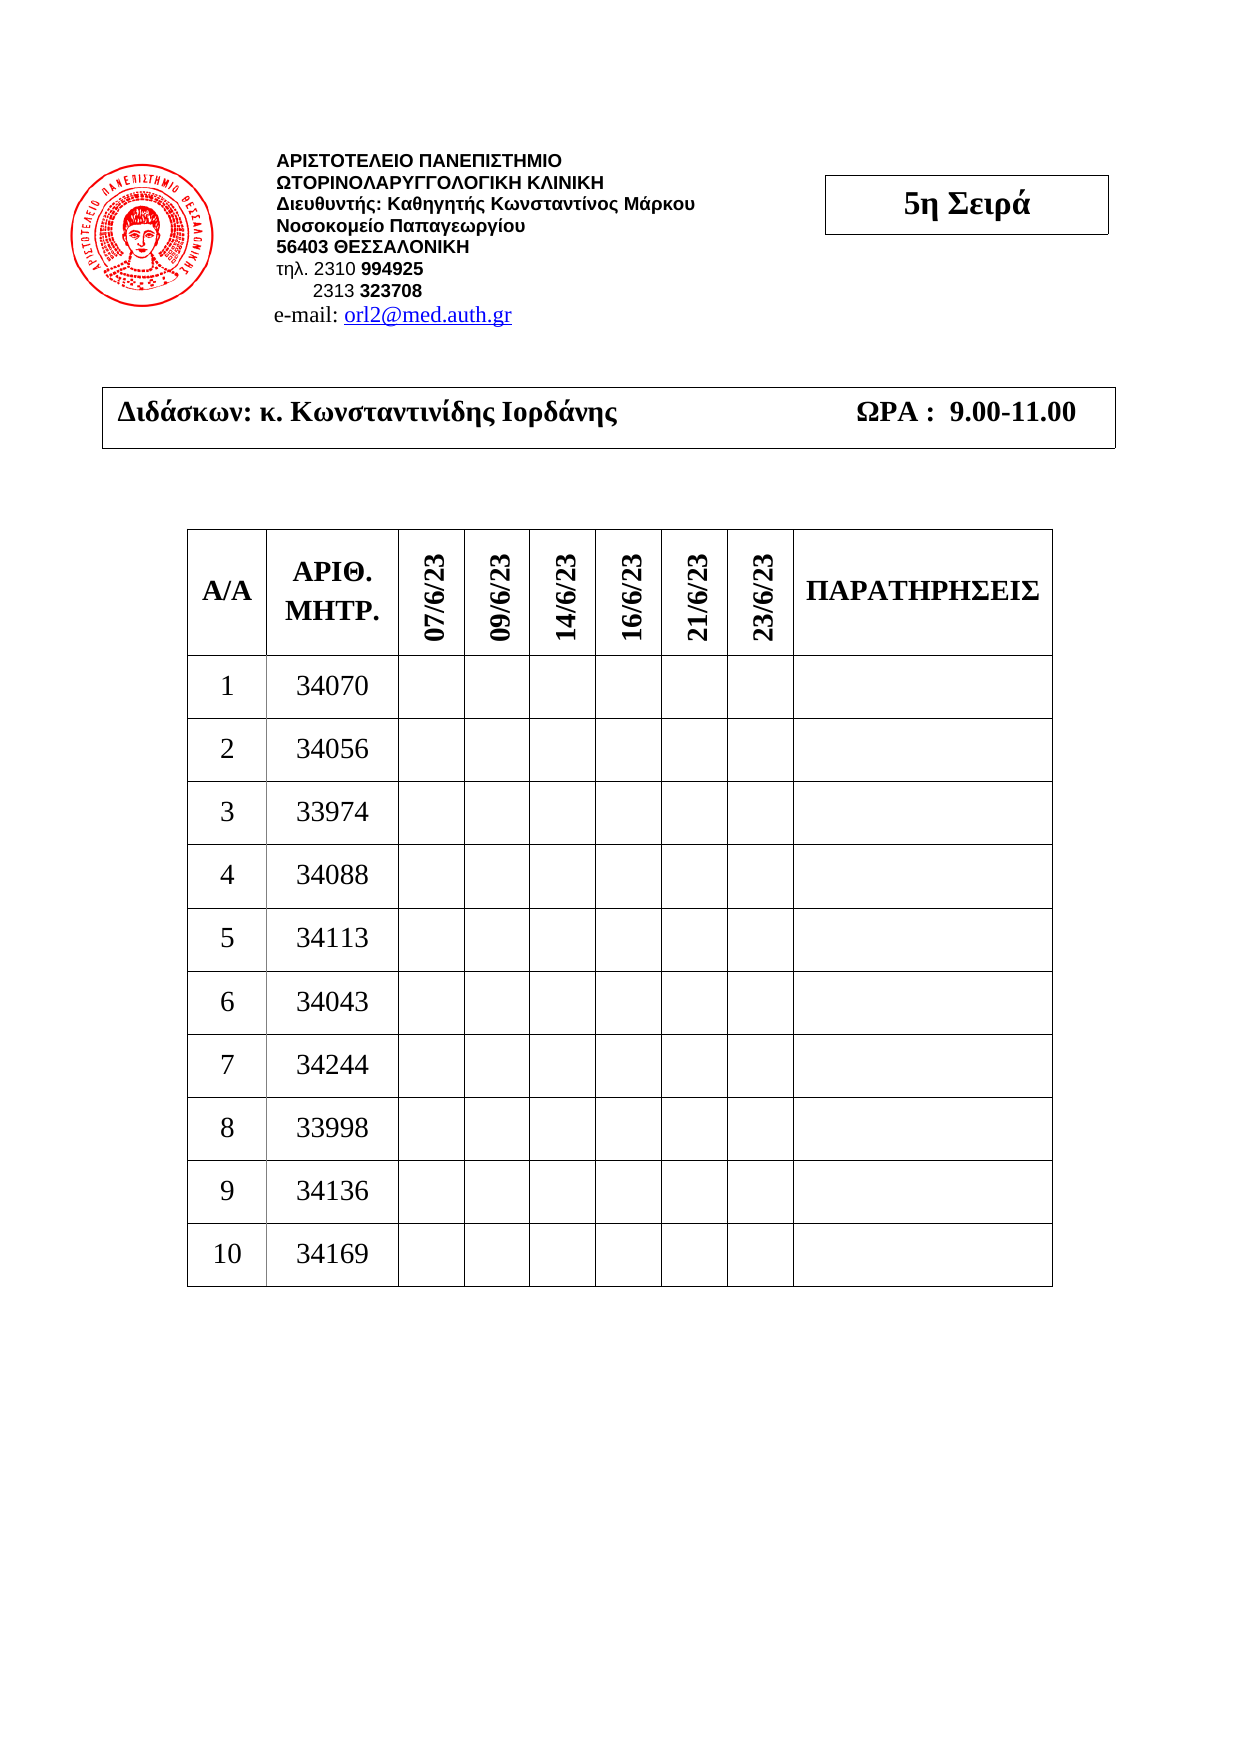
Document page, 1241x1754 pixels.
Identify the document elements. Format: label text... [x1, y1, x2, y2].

table_cell [596, 972, 661, 1034]
table_cell [596, 1224, 661, 1286]
table_cell 34244 [267, 1035, 398, 1097]
table_cell [794, 1035, 1052, 1097]
table_cell [662, 909, 727, 971]
text 56403 ΘΕΣΣΑΛΟΝΙΚΗ [276, 236, 675, 258]
text ΩΤΟΡΙΝΟΛΑΡΥΓΓΟΛΟΓΙΚΗ ΚΛΙΝΙΚΗ [276, 172, 675, 193]
table_cell [530, 909, 595, 971]
table_cell 9 [188, 1161, 266, 1223]
table_cell [728, 909, 793, 971]
table_cell 34136 [267, 1161, 398, 1223]
table_cell [530, 719, 595, 781]
table_cell [794, 1098, 1052, 1160]
table_cell [662, 719, 727, 781]
table_cell [794, 909, 1052, 971]
table_cell 34113 [267, 909, 398, 971]
table_cell [728, 1035, 793, 1097]
table_cell [794, 656, 1052, 718]
table_cell [728, 972, 793, 1034]
table_cell [465, 656, 529, 718]
table_cell 7 [188, 1035, 266, 1097]
table_cell [794, 1224, 1052, 1286]
table_cell [465, 972, 529, 1034]
table_cell [399, 1224, 464, 1286]
table_header 21/6/23 [662, 530, 727, 655]
table_cell 6 [188, 972, 266, 1034]
table_cell 4 [188, 845, 266, 907]
table_header ΑΡΙΘ. ΜΗΤΡ. [267, 530, 398, 655]
table_cell [596, 1098, 661, 1160]
table_cell 5 [188, 909, 266, 971]
table_cell 33998 [267, 1098, 398, 1160]
table_cell [465, 845, 529, 907]
table_cell 34088 [267, 845, 398, 907]
table_cell [596, 1161, 661, 1223]
table_cell [662, 782, 727, 844]
table_cell [530, 1224, 595, 1286]
table_cell 34043 [267, 972, 398, 1034]
table_cell [794, 845, 1052, 907]
table_cell [794, 972, 1052, 1034]
table_cell [794, 1161, 1052, 1223]
text Νοσοκομείο Παπαγεωργίου [276, 215, 675, 236]
table_cell [662, 1035, 727, 1097]
table_cell [530, 1161, 595, 1223]
table_cell [662, 972, 727, 1034]
table_cell [399, 972, 464, 1034]
table_cell [399, 845, 464, 907]
table_cell [530, 1098, 595, 1160]
table_cell [399, 782, 464, 844]
table_cell [728, 719, 793, 781]
table_cell [399, 909, 464, 971]
table_cell [728, 656, 793, 718]
table_cell [530, 845, 595, 907]
table_cell [596, 782, 661, 844]
table_cell 3 [188, 782, 266, 844]
text τηλ. 2310 994925 [276, 258, 675, 279]
table_cell 2 [188, 719, 266, 781]
table_cell [728, 845, 793, 907]
table_cell [399, 656, 464, 718]
table_cell [399, 1098, 464, 1160]
table_header 14/6/23 [530, 530, 595, 655]
table_header 16/6/23 [596, 530, 661, 655]
table_cell [465, 782, 529, 844]
table_cell 33974 [267, 782, 398, 844]
table_cell 10 [188, 1224, 266, 1286]
table_cell [530, 1035, 595, 1097]
table_cell [465, 719, 529, 781]
table_cell [662, 1161, 727, 1223]
table_cell 1 [188, 656, 266, 718]
table_cell [728, 1098, 793, 1160]
table_cell 34056 [267, 719, 398, 781]
table_cell [399, 719, 464, 781]
table_cell [662, 845, 727, 907]
table_header 23/6/23 [728, 530, 793, 655]
table_cell [596, 845, 661, 907]
table_cell [530, 656, 595, 718]
table_cell [728, 1161, 793, 1223]
table_cell [465, 1224, 529, 1286]
table_cell [596, 656, 661, 718]
text 2313 323708 [276, 279, 675, 301]
table_cell [794, 719, 1052, 781]
table_header 07/6/23 [399, 530, 464, 655]
table_header ΠΑΡΑΤΗΡΗΣΕΙΣ [794, 530, 1052, 655]
table_cell [530, 782, 595, 844]
table_cell [465, 909, 529, 971]
table_cell [530, 972, 595, 1034]
table_cell [465, 1098, 529, 1160]
table_cell [662, 656, 727, 718]
text e-mail: orl2@med.auth.gr [187, 301, 1053, 327]
table_header 09/6/23 [465, 530, 529, 655]
table_cell 34070 [267, 656, 398, 718]
text Διευθυντής: Καθηγητής Κωνσταντίνος Μάρκου [276, 193, 719, 215]
table_cell [596, 909, 661, 971]
table_cell [399, 1035, 464, 1097]
table_cell [465, 1035, 529, 1097]
table_cell [794, 782, 1052, 844]
table_cell [662, 1098, 727, 1160]
table_cell [465, 1161, 529, 1223]
table_cell [662, 1224, 727, 1286]
table_header Α/Α [188, 530, 266, 655]
picture [60, 155, 218, 320]
table_cell [728, 1224, 793, 1286]
table_cell [399, 1161, 464, 1223]
table_cell [728, 782, 793, 844]
table_cell 8 [188, 1098, 266, 1160]
table_cell [596, 1035, 661, 1097]
table_cell [596, 719, 661, 781]
table_cell 34169 [267, 1224, 398, 1286]
text ΑΡΙΣΤΟΤΕΛΕΙΟ ΠΑΝΕΠΙΣΤΗΜΙΟ [276, 150, 675, 172]
